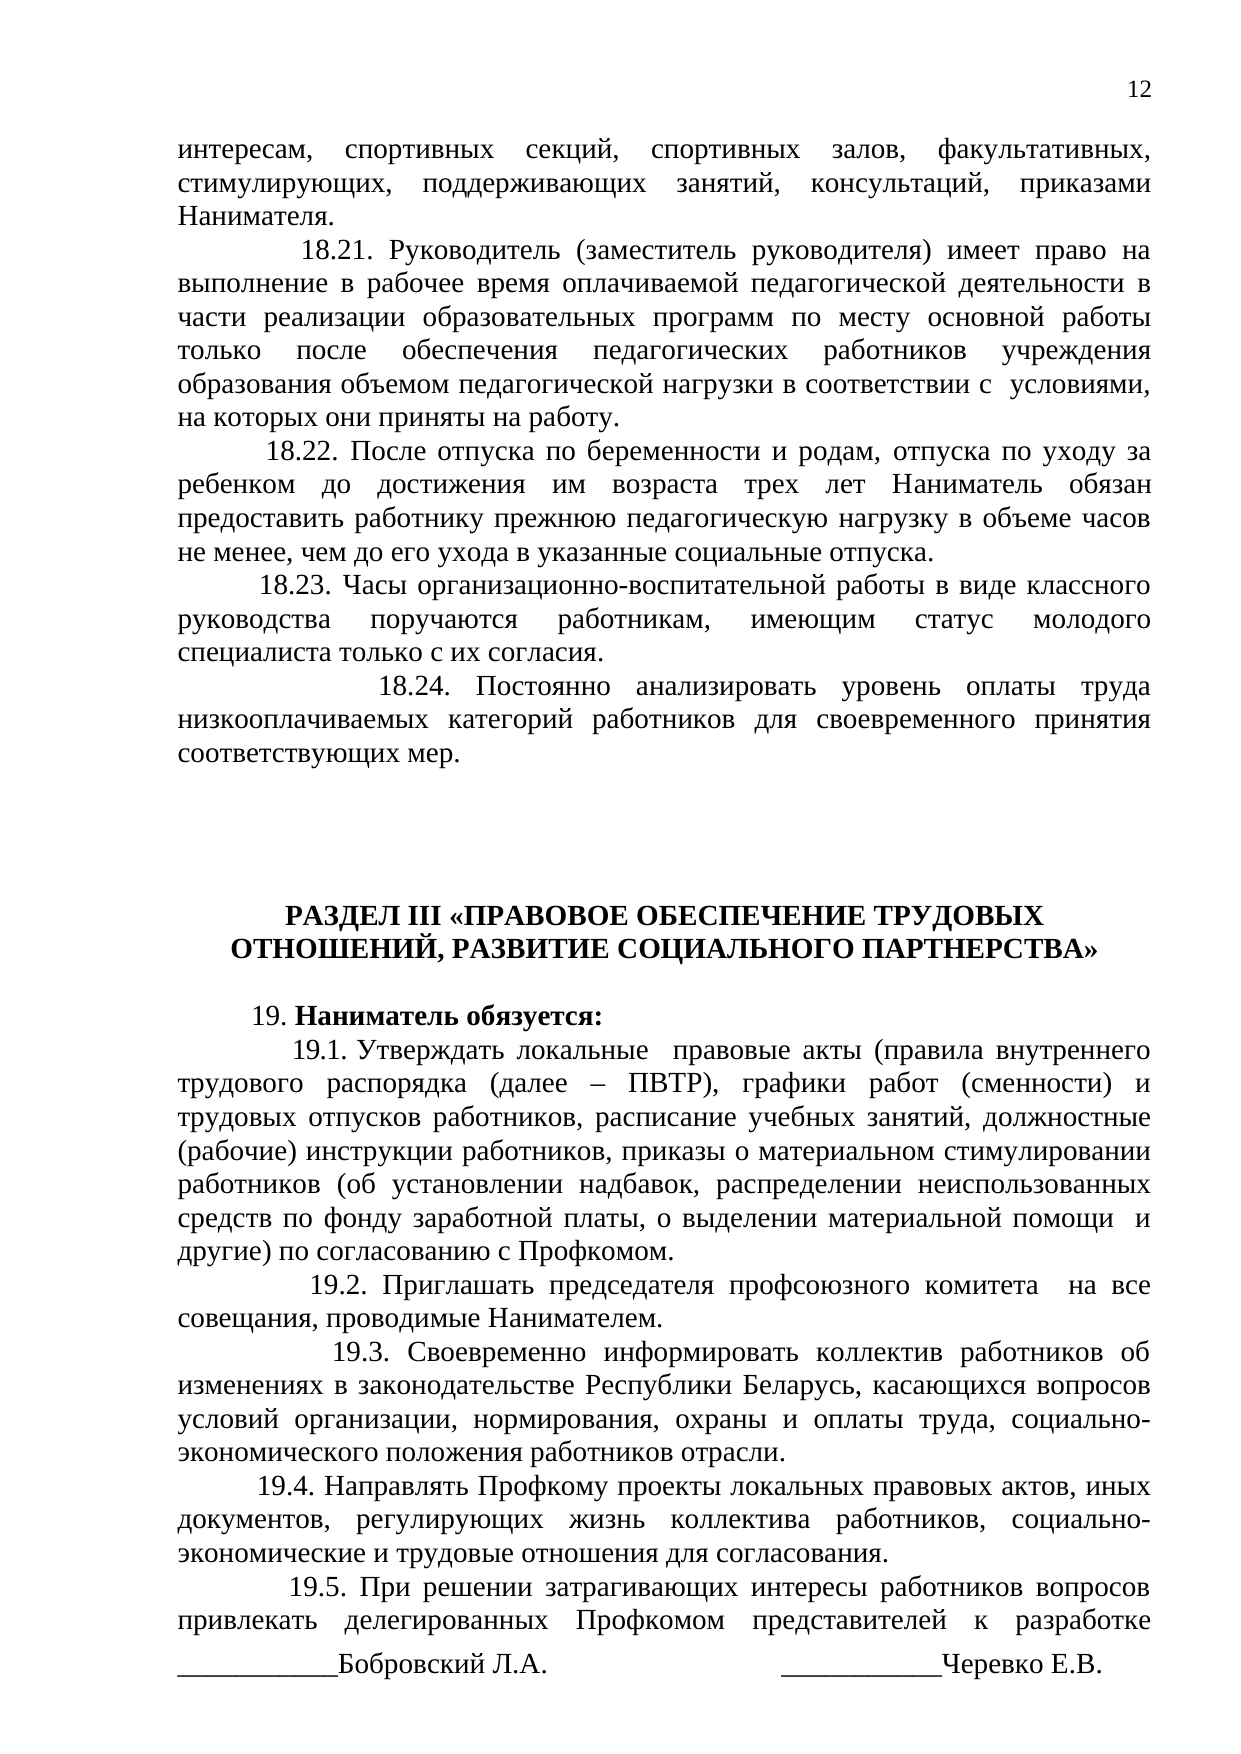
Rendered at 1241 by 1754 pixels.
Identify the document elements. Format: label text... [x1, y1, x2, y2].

text 19.4. Направлять Профкому проекты локальных правовых актов, иных документов, регулирующих жизнь коллектива работников, социально-экономические и трудовые отношения для согласования. [177, 1468, 1152, 1569]
text 19.1. Утверждать локальные правовые акты (правила внутреннего трудового распорядка (далее – ПВТР), графики работ (сменности) и трудовых отпусков работников, расписание учебных занятий, должностные (рабочие) инструкции работников, приказы о материальном стимулировании работников (об установлении надбавок, распределении неиспользованных средств по фонду заработной платы, о выделении материальной помощи и другие) по согласованию с Профкомом. [177, 1032, 1152, 1267]
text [177, 131, 1152, 232]
text 18.24. Постоянно анализировать уровень оплаты труда низкооплачиваемых категорий работников для своевременного принятия соответствующих мер. [177, 668, 1152, 768]
text 18.23. Часы организационно-воспитательной работы в виде классного руководства поручаются работникам, имеющим статус молодого специалиста только с их согласия. [177, 567, 1152, 668]
text 18.21. Руководитель (заместитель руководителя) имеет право на выполнение в рабочее время оплачиваемой педагогической деятельности в части реализации образовательных программ по месту основной работы только после обеспечения педагогических работников учреждения образования объемом педагогической нагрузки в соответствии с условиями, на которых они приняты на работу. [177, 232, 1152, 433]
text 19. Наниматель обязуется: [177, 998, 1152, 1032]
text 19.3. Своевременно информировать коллектив работников об изменениях в законодательстве Республики Беларусь, касающихся вопросов условий организации, нормирования, охраны и оплаты труда, социально-экономического положения работников отрасли. [177, 1334, 1152, 1468]
text 18.22. После отпуска по беременности и родам, отпуска по уходу за ребенком до достижения им возраста трех лет Наниматель обязан предоставить работнику прежнюю педагогическую нагрузку в объеме часов не менее, чем до его ухода в указанные социальные отпуска. [177, 433, 1152, 567]
text Раздел iii «Правовое обеспечение трудовых Отношений, Развитие социального партнерства» [177, 898, 1152, 965]
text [177, 1569, 1152, 1636]
text 19.2. Приглашать председателя профсоюзного комитета на все совещания, проводимые Нанимателем. [177, 1267, 1152, 1334]
